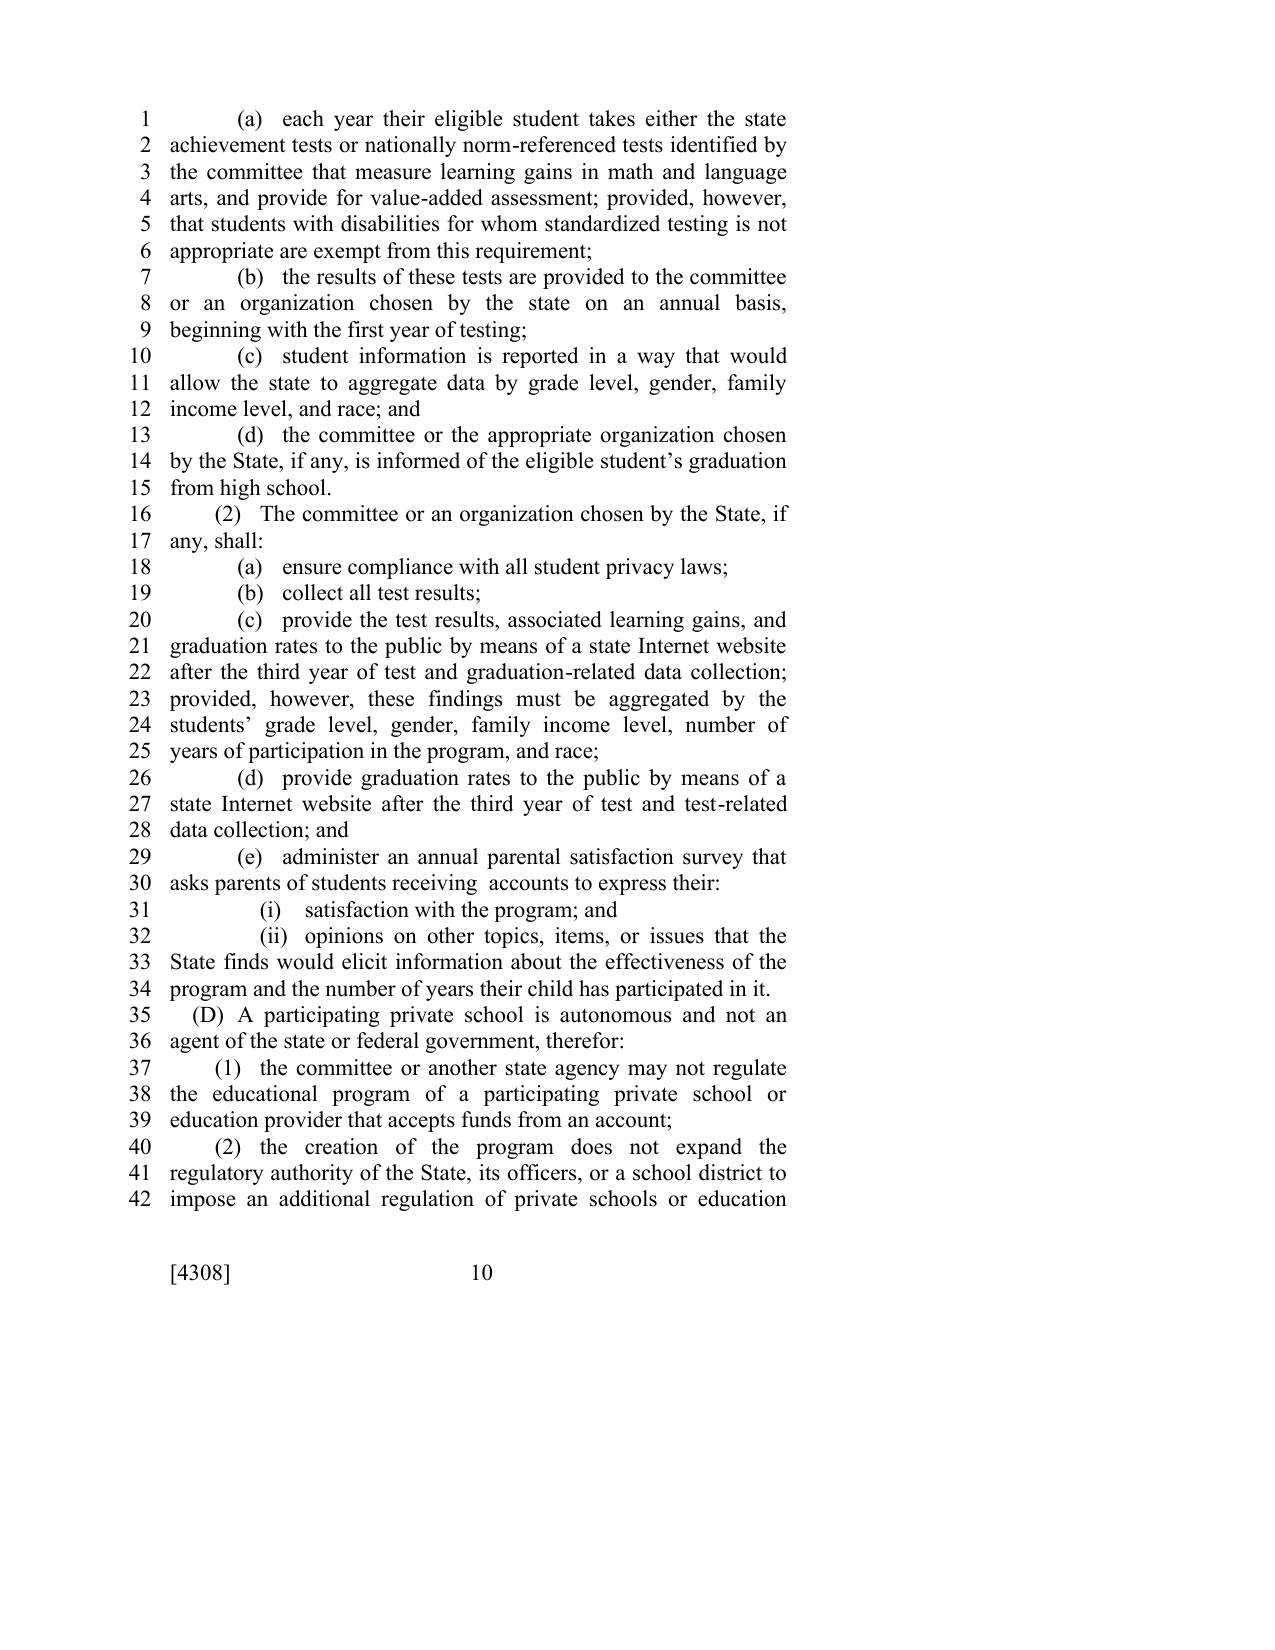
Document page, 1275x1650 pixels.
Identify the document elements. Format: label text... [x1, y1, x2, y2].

text (d) the committee or the appropriate organization chosen by the State, if any, is informed of the eligible student’s graduation from high school. [169, 421, 787, 500]
text (d) provide graduation rates to the public by means of a state Internet website after the third year of test and test-related data collection; and [169, 764, 787, 843]
text (c) provide the test results, associated learning gains, and graduation rates to the public by means of a state Internet website after the third year of test and graduation-related data collection; provided, however, these findings must be aggregated by the students’ grade level, gender, family income level, number of years of participation in the program, and race; [169, 606, 787, 764]
text (b) collect all test results; [169, 579, 787, 606]
text (a) each year their eligible student takes either the state achievement tests or nationally norm-referenced tests identified by the committee that measure learning gains in math and language arts, and provide for value-added assessment; provided, however, that students with disabilities for whom standardized testing is not appropriate are exempt from this requirement; [169, 105, 787, 263]
text (c) student information is reported in a way that would allow the state to aggregate data by grade level, gender, family income level, and race; and [169, 342, 787, 421]
text (D) A participating private school is autonomous and not an agent of the state or federal government, therefor: [169, 1001, 787, 1054]
text (ii) opinions on other topics, items, or issues that the State finds would elicit information about the effectiveness of the program and the number of years their child has participated in it. [169, 922, 787, 1001]
text (b) the results of these tests are provided to the committee or an organization chosen by the state on an annual basis, beginning with the first year of testing; [169, 263, 787, 342]
text (2) The committee or an organization chosen by the State, if any, shall: [169, 500, 787, 553]
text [169, 1133, 787, 1212]
text (1) the committee or another state agency may not regulate the educational program of a participating private school or education provider that accepts funds from an account; [169, 1054, 787, 1133]
text (e) administer an annual parental satisfaction survey that asks parents of students receiving accounts to express their: [169, 843, 787, 896]
text (i) satisfaction with the program; and [169, 896, 787, 922]
text (a) ensure compliance with all student privacy laws; [169, 553, 787, 579]
